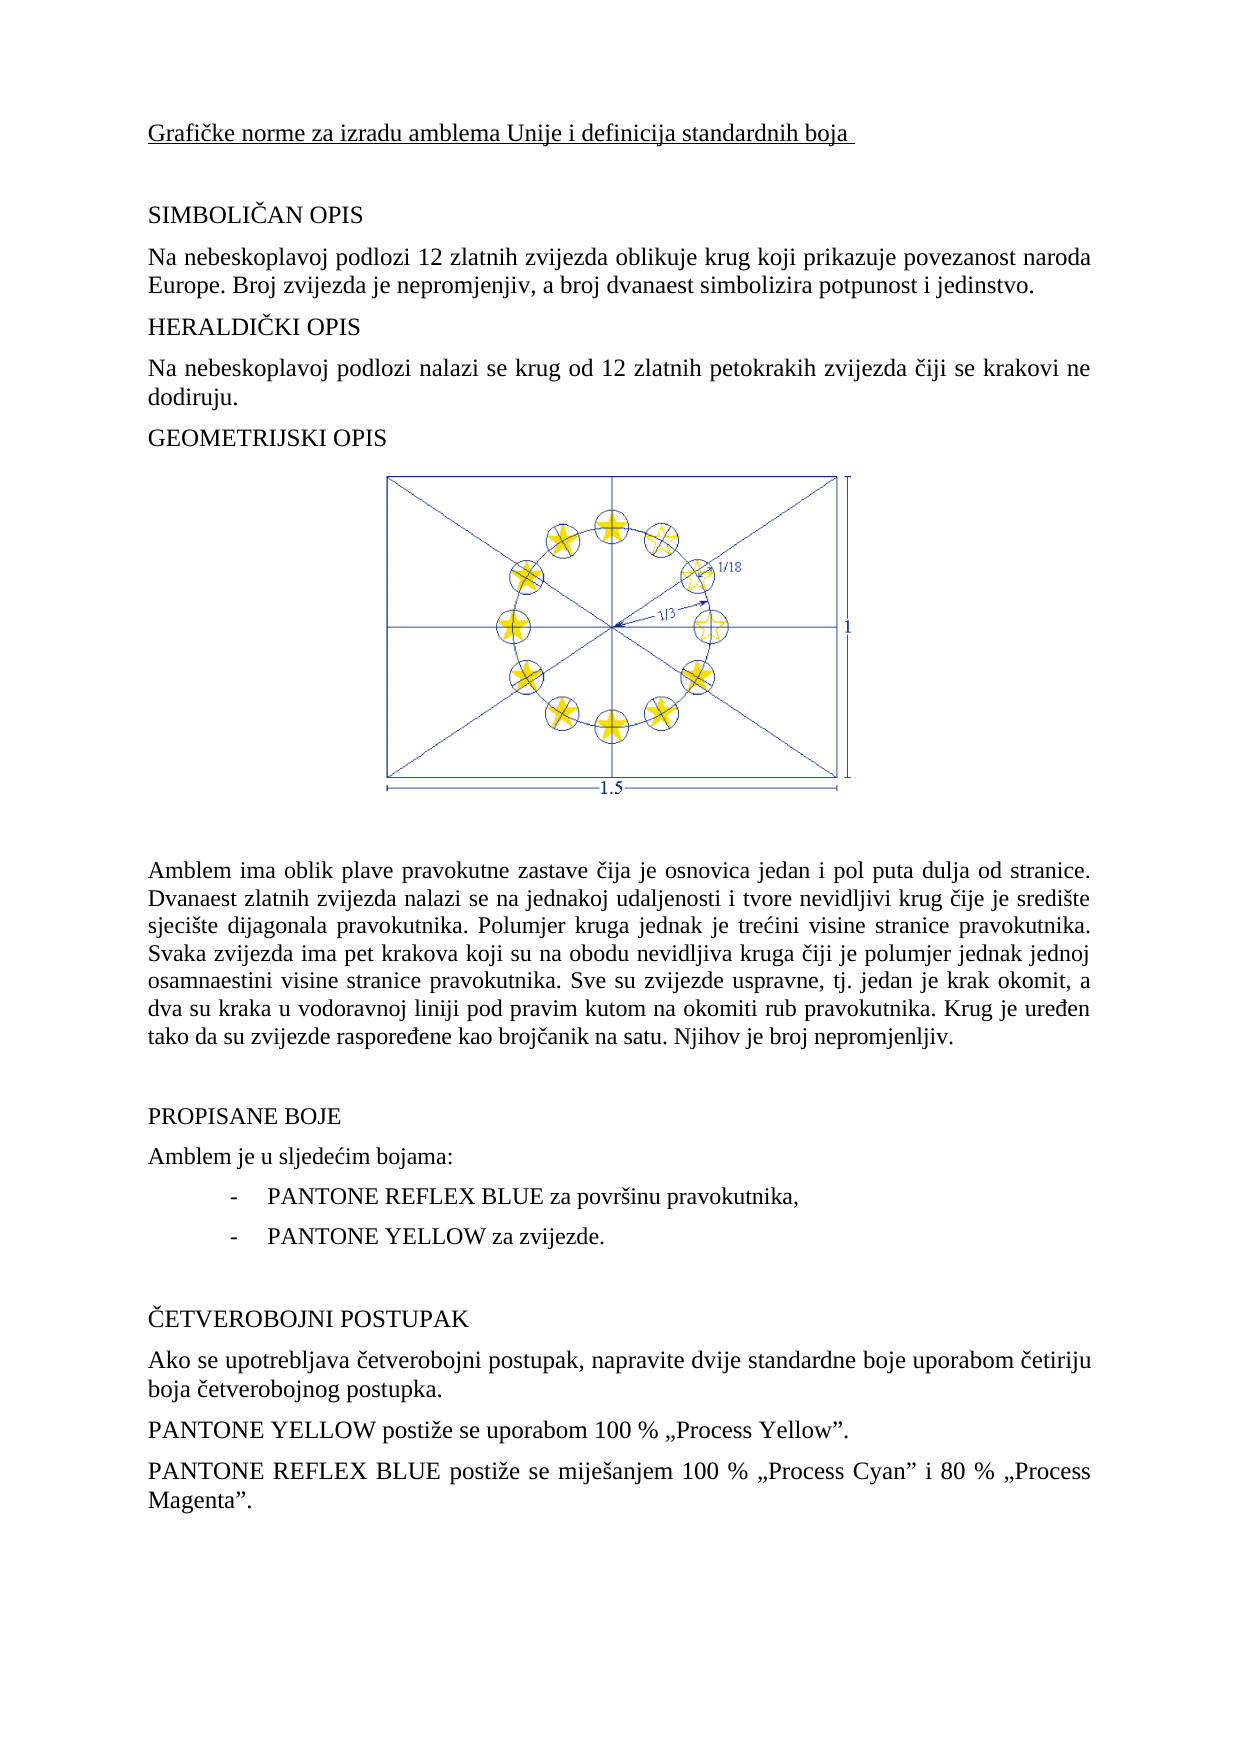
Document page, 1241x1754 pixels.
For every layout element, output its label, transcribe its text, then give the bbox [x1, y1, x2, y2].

text SIMBOLIČAN OPIS [148, 201, 1092, 229]
text PANTONE YELLOW postiže se uporabom 100 % „Process Yellow”. [148, 1415, 1092, 1444]
text Amblem ima oblik plave pravokutne zastave čija je osnovica jedan i pol puta dulja od stranice. Dvanaest zlatnih zvijezda nalazi se na jednakoj udaljenosti i tvore nevidljivi krug čije je središte sjecište dijagonala pravokutnika. Polumjer kruga jednak je trećini visine stranice pravokutnika. Svaka zvijezda ima pet krakova koji su na obodu nevidljiva kruga čiji je polumjer jednak jednoj osamnaestini visine stranice pravokutnika. Sve su zvijezde uspravne, tj. jedan je krak okomit, a dva su kraka u vodoravnoj liniji pod pravim kutom na okomiti rub pravokutnika. Krug je uređen tako da su zvijezde raspoređene kao brojčanik na satu. Njihov je broj nepromjenljiv. [148, 856, 1092, 1049]
text Ako se upotrebljava četverobojni postupak, napravite dvije standardne boje uporabom četiriju boja četverobojnog postupka. [148, 1345, 1092, 1402]
text GEOMETRIJSKI OPIS [148, 423, 1092, 452]
text PANTONE REFLEX BLUE postiže se miješanjem 100 % „Process Cyan” i 80 % „Process Magenta”. [148, 1456, 1092, 1514]
text Na nebeskoplavoj podlozi nalazi se krug od 12 zlatnih petokrakih zvijezda čiji se krakovi ne dodiruju. [148, 353, 1092, 411]
text PROPISANE BOJE [148, 1102, 1092, 1129]
text Na nebeskoplavoj podlozi 12 zlatnih zvijezda oblikuje krug koji prikazuje povezanost naroda Europe. Broj zvijezda je nepromjenjiv, a broj dvanaest simbolizira potpunost i jedinstvo. [148, 242, 1092, 299]
text Grafičke norme za izradu amblema Unije i definicija standardnih boja [148, 118, 1092, 147]
list PANTONE YELLOW za zvijezde. [229, 1222, 1092, 1250]
text Amblem je u sljedećim bojama: [148, 1142, 1092, 1170]
text ČETVEROBOJNI POSTUPAK [148, 1304, 1092, 1332]
list PANTONE REFLEX BLUE za površinu pravokutnika, [229, 1182, 1092, 1210]
text HERALDIČKI OPIS [148, 312, 1092, 341]
